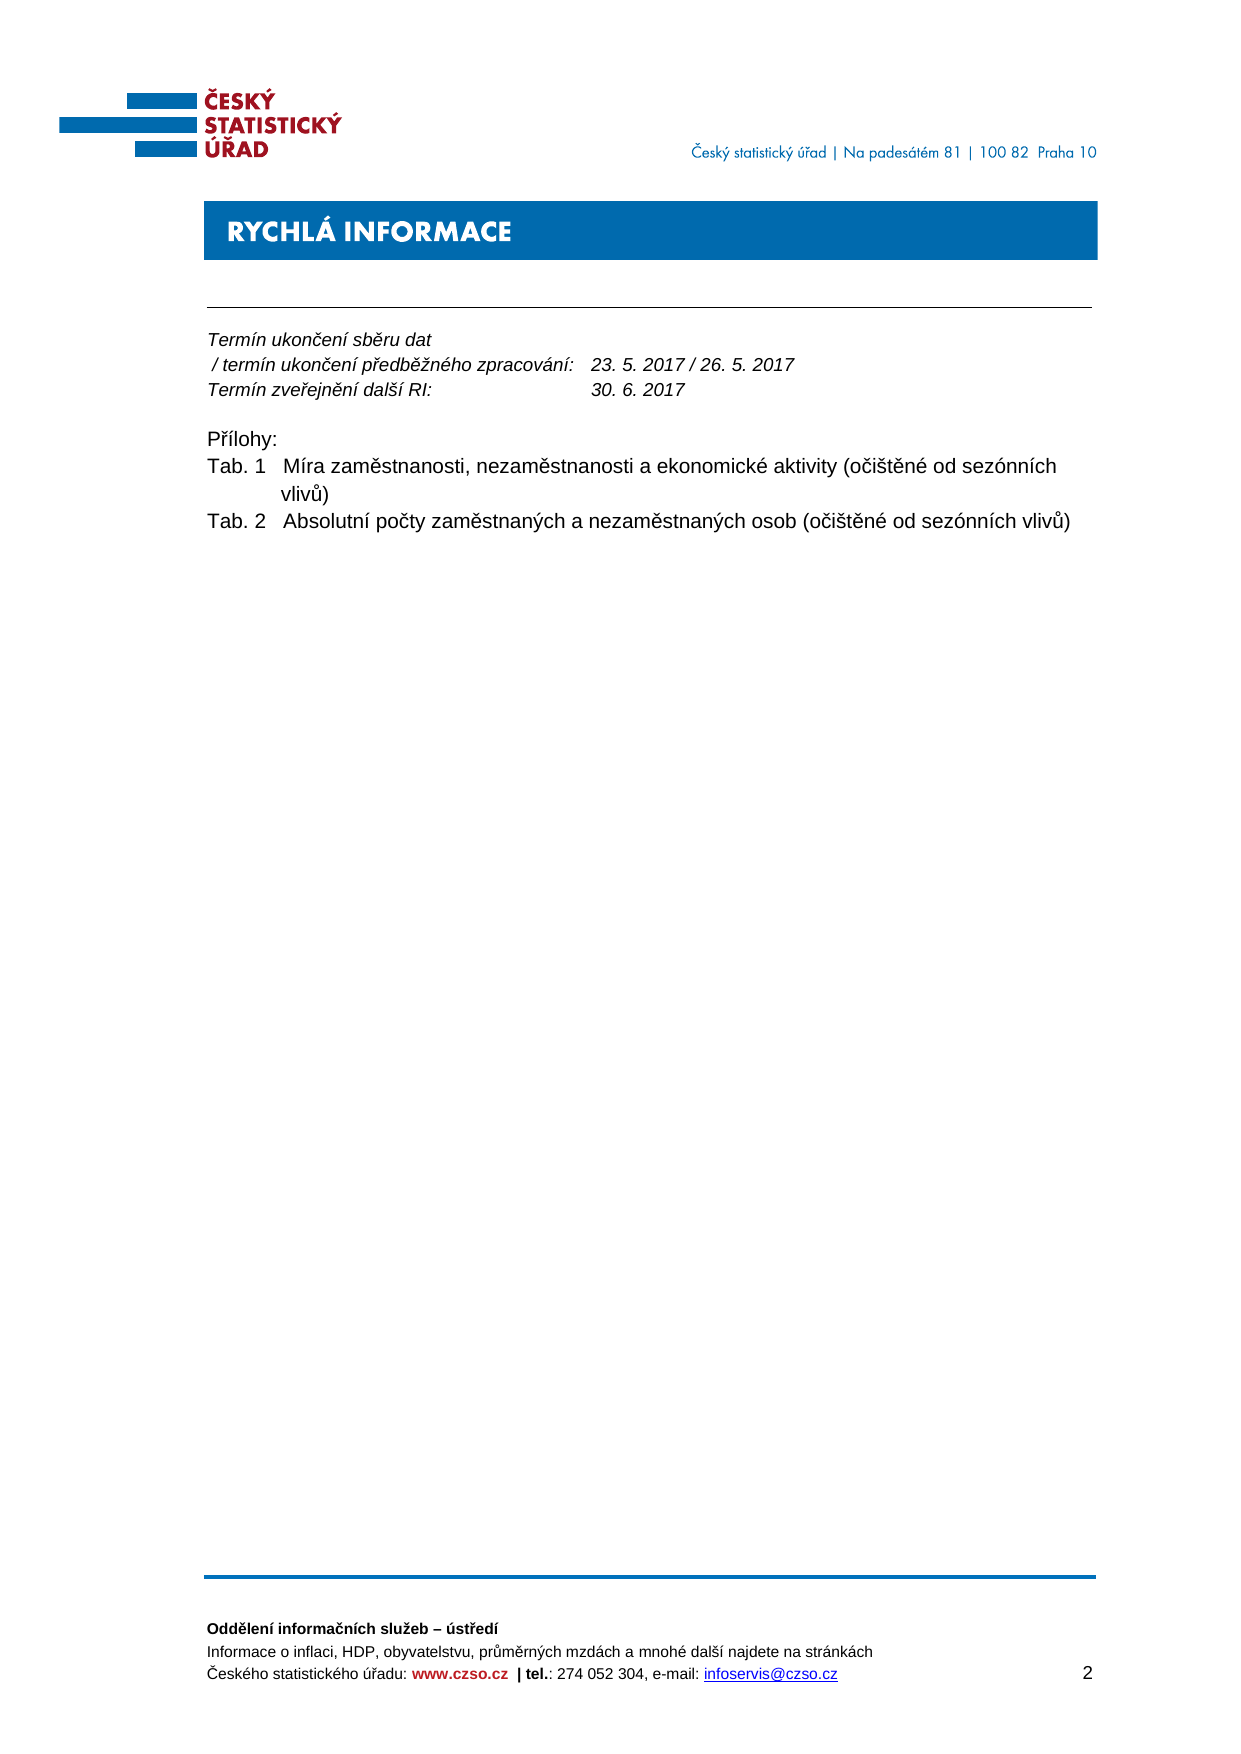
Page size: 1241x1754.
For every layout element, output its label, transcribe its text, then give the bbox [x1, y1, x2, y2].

text Tab. 1 Míra zaměstnanosti, nezaměstnanosti a ekonomické aktivity (očištěné od sezónních vlivů) [207, 454, 1092, 506]
text Termín zveřejnění další RI: 30. 6. 2017 [207, 377, 1092, 402]
text / termín ukončení předběžného zpracování: 23. 5. 2017 / 26. 5. 2017 [207, 352, 1092, 377]
text Přílohy: [207, 427, 1092, 451]
text Tab. 2 Absolutní počty zaměstnaných a nezaměstnaných osob (očištěné od sezónních vlivů) [207, 509, 1092, 533]
text Termín ukončení sběru dat [207, 308, 1092, 352]
